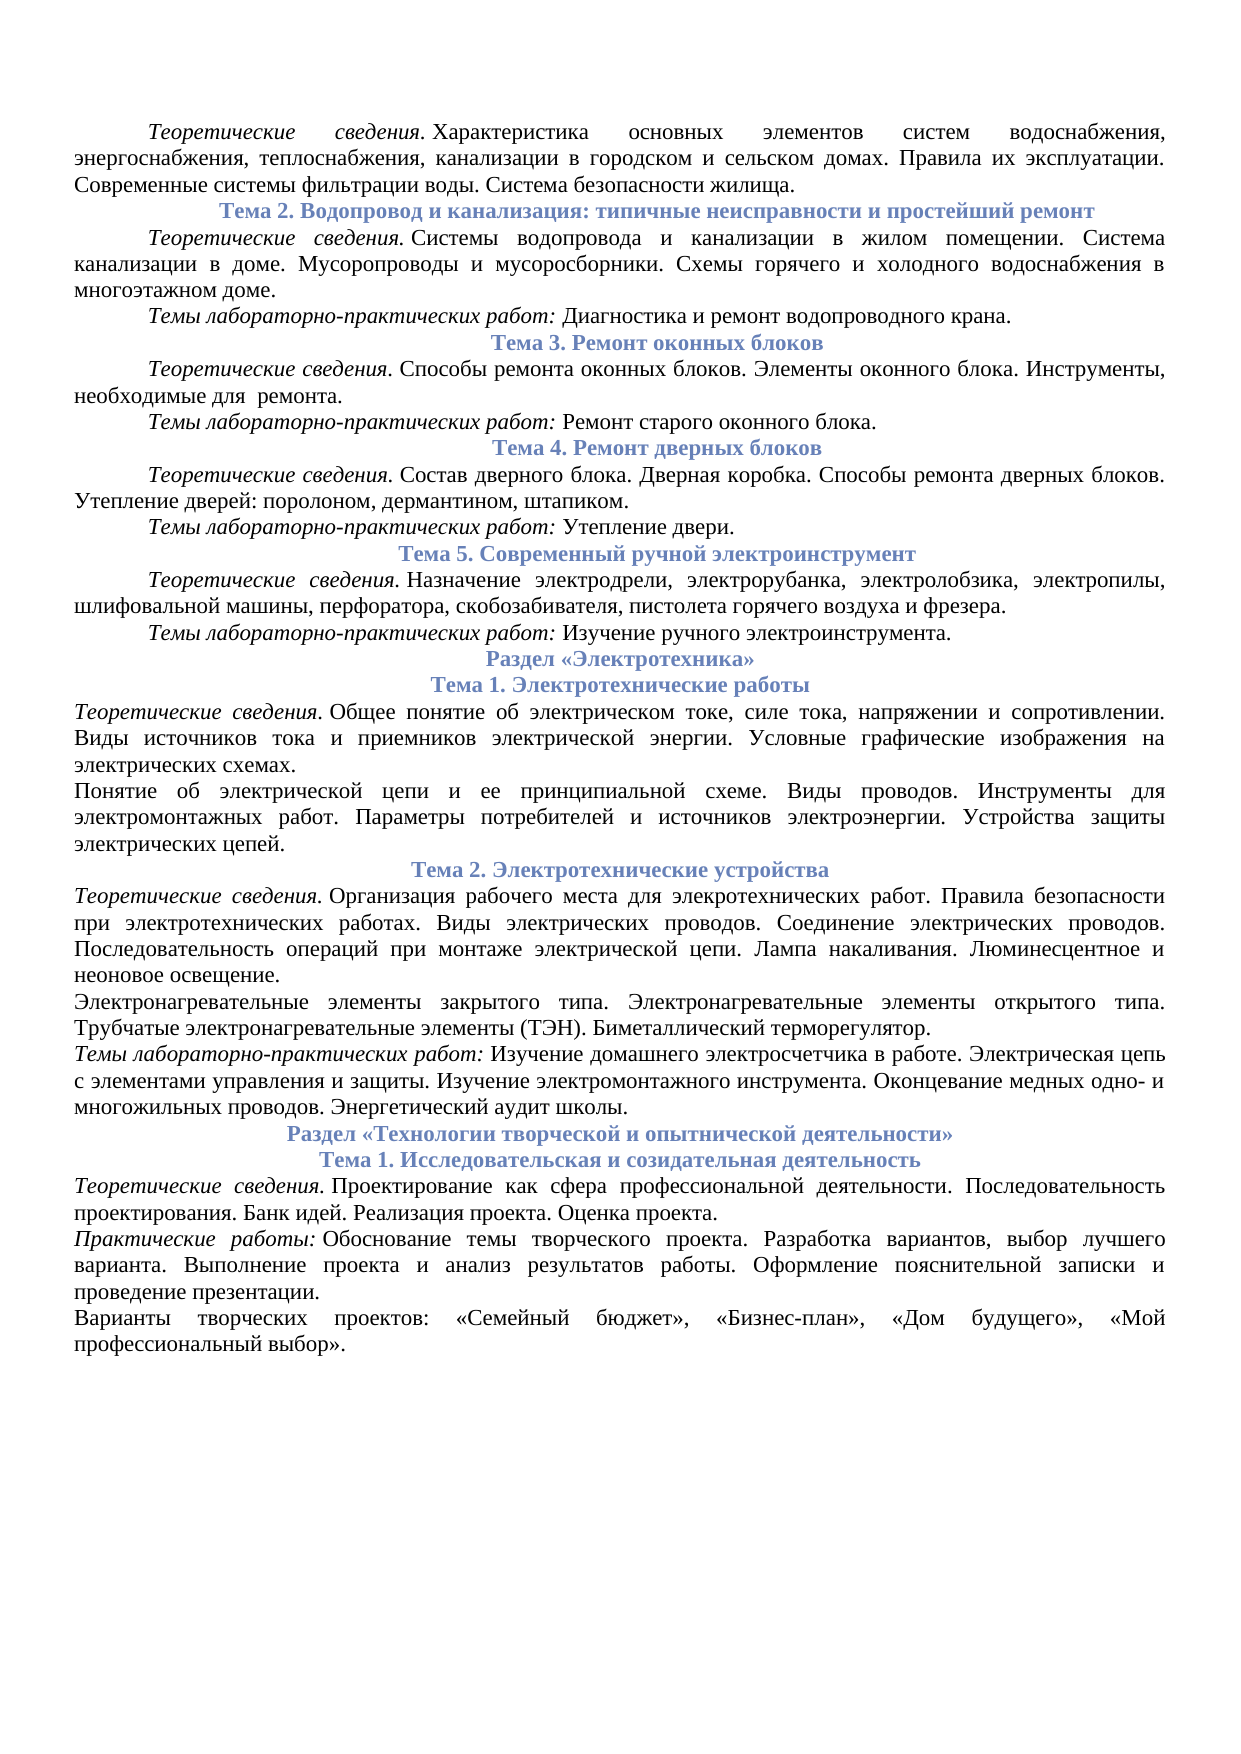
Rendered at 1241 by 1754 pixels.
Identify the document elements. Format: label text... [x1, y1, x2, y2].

text Тема 2. Водопровод и канализация: типичные неисправности и простейший ремонт [74, 197, 1167, 223]
text Раздел «Технологии творческой и опытнической деятельности» [74, 1119, 1167, 1146]
text Темы лабораторно-практических работ: Диагностика и ремонт водопроводного крана. [74, 303, 1167, 329]
text Теоретические сведения. Общее понятие об электрическом токе, силе тока, напряжении и сопротивлении. Виды источников тока и приемников электрической энергии. Условные графические изображения на электрических схемах. [74, 698, 1167, 777]
text Теоретические сведения. Назначение электродрели, электрорубанка, электролобзика, электропилы, шлифовальной машины, перфоратора, скобозабивателя, пистолета горячего воздуха и фрезера. [74, 566, 1167, 619]
text Тема 1. Исследовательская и созидательная деятельность [74, 1146, 1167, 1172]
text Теоретические сведения. Характеристика основных элементов систем водоснабжения, энергоснабжения, теплоснабжения, канализации в городском и сельском домах. Правила их эксплуатации. Современные системы фильтрации воды. Система безопасности жилища. [74, 118, 1167, 197]
text Тема 5. Современный ручной электроинструмент [74, 540, 1167, 566]
text Темы лабораторно-практических работ: Утепление двери. [74, 513, 1167, 540]
text Тема 4. Ремонт дверных блоков [74, 434, 1167, 461]
text Теоретические сведения. Состав дверного блока. Дверная коробка. Способы ремонта дверных блоков. Утепление дверей: поролоном, дермантином, штапиком. [74, 461, 1167, 513]
text Теоретические сведения. Способы ремонта оконных блоков. Элементы оконного блока. Инструменты, необходимые для ремонта. [74, 355, 1167, 408]
text Раздел «Электротехника» [74, 645, 1167, 672]
text Темы лабораторно-практических работ: Изучение домашнего электросчетчика в работе. Электрическая цепь с элементами управления и защиты. Изучение электромонтажного инструмента. Оконцевание медных одно- и многожильных проводов. Энергетический аудит школы. [74, 1041, 1167, 1119]
text Практические работы: Обоснование темы творческого проекта. Разработка вариантов, выбор лучшего варианта. Выполнение проекта и анализ результатов работы. Оформление пояснительной записки и проведение презентации. [74, 1225, 1167, 1304]
text Теоретические сведения. Проектирование как сфера профессиональной деятельности. Последовательность проектирования. Банк идей. Реализация проекта. Оценка проекта. [74, 1172, 1167, 1225]
text Тема 1. Электротехнические работы [74, 672, 1167, 698]
text Темы лабораторно-практических работ: Изучение ручного электроинструмента. [74, 619, 1167, 645]
text Тема 2. Электротехнические устройства [74, 856, 1167, 882]
text Варианты творческих проектов: «Семейный бюджет», «Бизнес-план», «Дом будущего», «Мой профессиональный выбор». [74, 1304, 1167, 1357]
text Теоретические сведения. Системы водопровода и канализации в жилом помещении. Система канализации в доме. Мусоропроводы и мусоросборники. Схемы горячего и холодного водоснабжения в многоэтажном доме. [74, 223, 1167, 303]
text Темы лабораторно-практических работ: Ремонт старого оконного блока. [74, 408, 1167, 434]
text Теоретические сведения. Организация рабочего места для элекротехнических работ. Правила безопасности при электротехнических работах. Виды электрических проводов. Соединение электрических проводов. Последовательность операций при монтаже электрической цепи. Лампа накаливания. Люминесцентное и неоновое освещение. [74, 882, 1167, 988]
text Электронагревательные элементы закрытого типа. Электронагревательные элементы открытого типа. Трубчатые электронагревательные элементы (ТЭН). Биметаллический терморегулятор. [74, 988, 1167, 1041]
text Тема 3. Ремонт оконных блоков [74, 329, 1167, 355]
text Понятие об электрической цепи и ее принципиальной схеме. Виды проводов. Инструменты для электромонтажных работ. Параметры потребителей и источников электроэнергии. Устройства защиты электрических цепей. [74, 777, 1167, 856]
